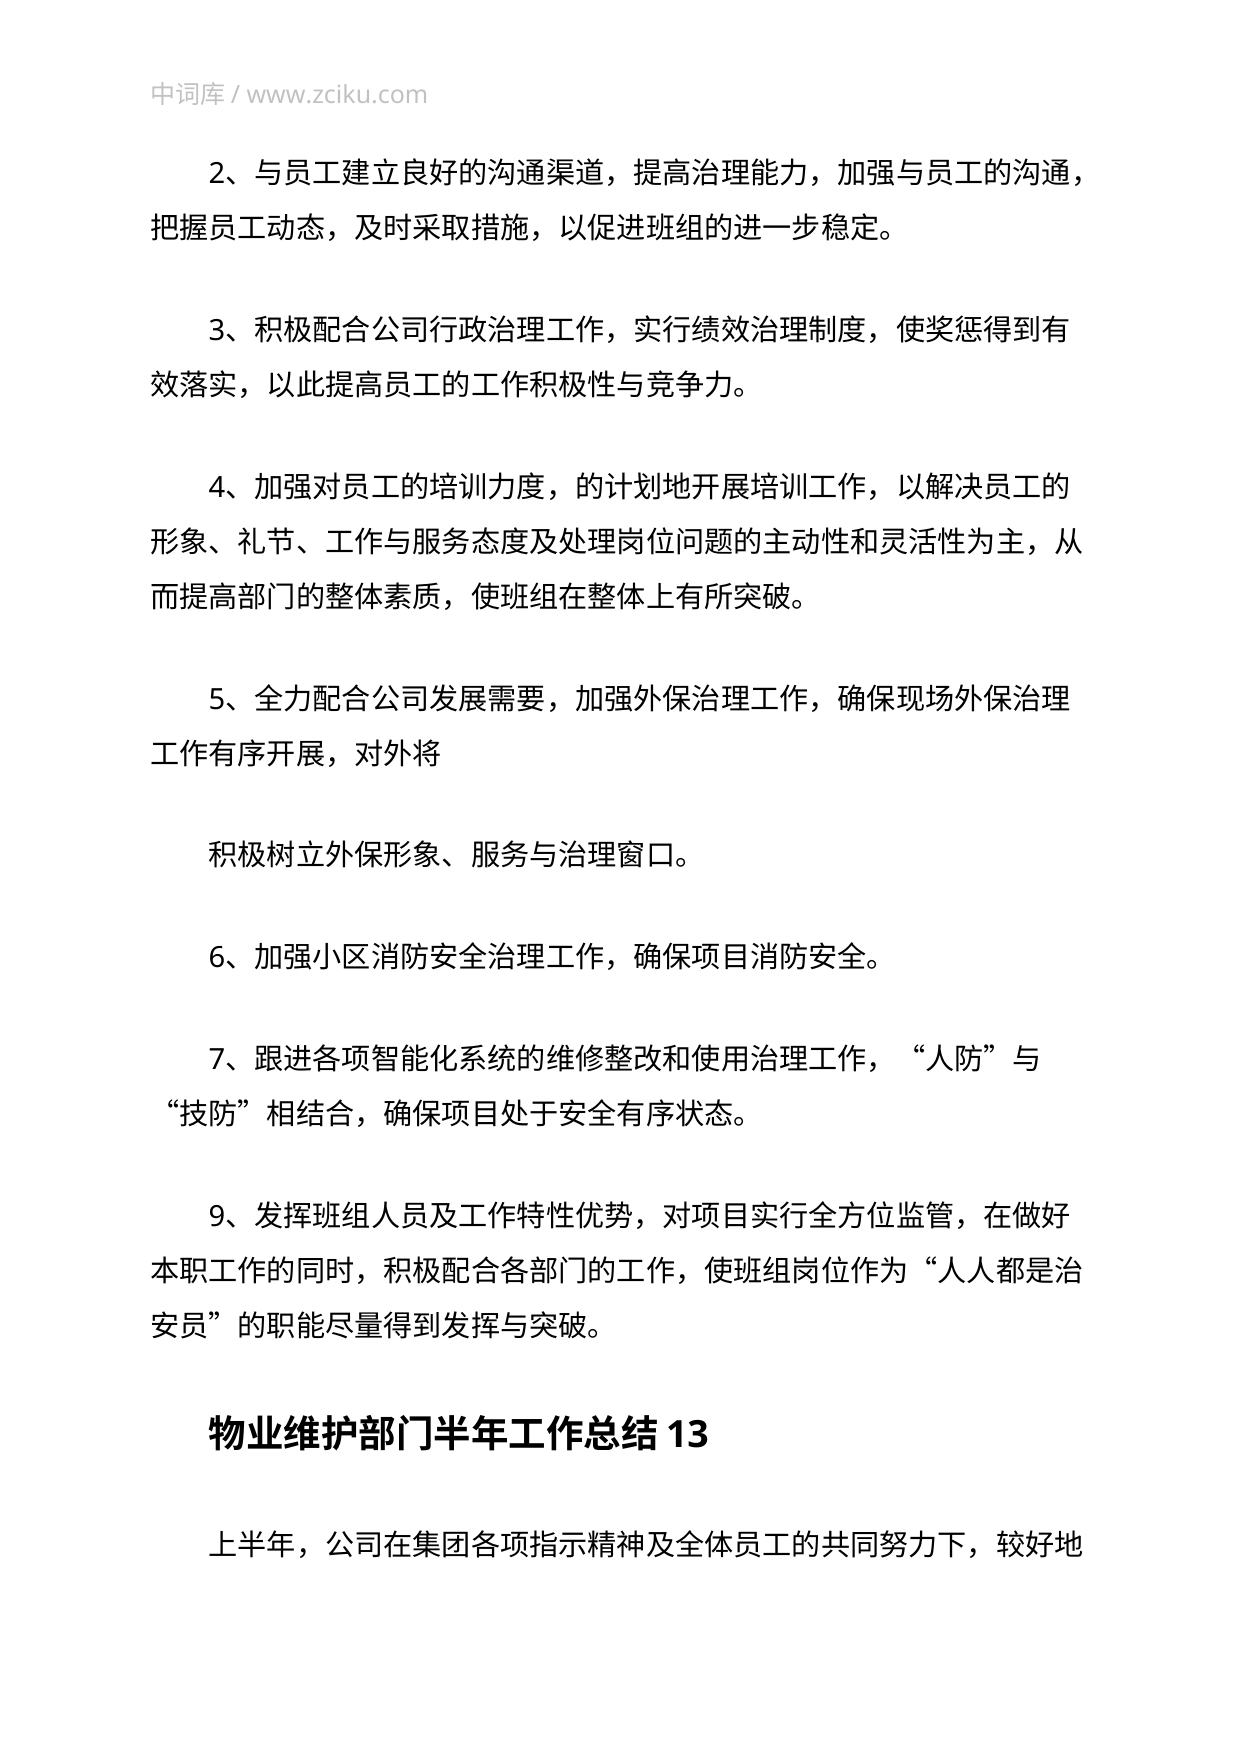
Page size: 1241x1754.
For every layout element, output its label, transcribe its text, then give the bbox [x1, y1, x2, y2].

text 积极树立外保形象、服务与治理窗口。 [150, 832, 1090, 874]
text 9、发挥班组人员及工作特性优势，对项目实行全方位监管，在做好本职工作的同时，积极配合各部门的工作，使班组岗位作为“人人都是治安员”的职能尽量得到发挥与突破。 [150, 1192, 1090, 1345]
text 7、跟进各项智能化系统的维修整改和使用治理工作，“人防”与“技防”相结合，确保项目处于安全有序状态。 [150, 1036, 1090, 1133]
text 3、积极配合公司行政治理工作，实行绩效治理制度，使奖惩得到有效落实，以此提高员工的工作积极性与竞争力。 [150, 307, 1090, 404]
text 6、加强小区消防安全治理工作，确保项目消防安全。 [150, 934, 1090, 976]
text 物业维护部门半年工作总结13 [150, 1404, 1090, 1459]
text 4、加强对员工的培训力度，的计划地开展培训工作，以解决员工的形象、礼节、工作与服务态度及处理岗位问题的主动性和灵活性为主，从而提高部门的整体素质，使班组在整体上有所突破。 [150, 463, 1090, 616]
text 2、与员工建立良好的沟通渠道，提高治理能力，加强与员工的沟通，把握员工动态，及时采取措施，以促进班组的进一步稳定。 [150, 150, 1090, 247]
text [150, 1522, 1090, 1564]
text 5、全力配合公司发展需要，加强外保治理工作，确保现场外保治理工作有序开展，对外将 [150, 675, 1090, 772]
